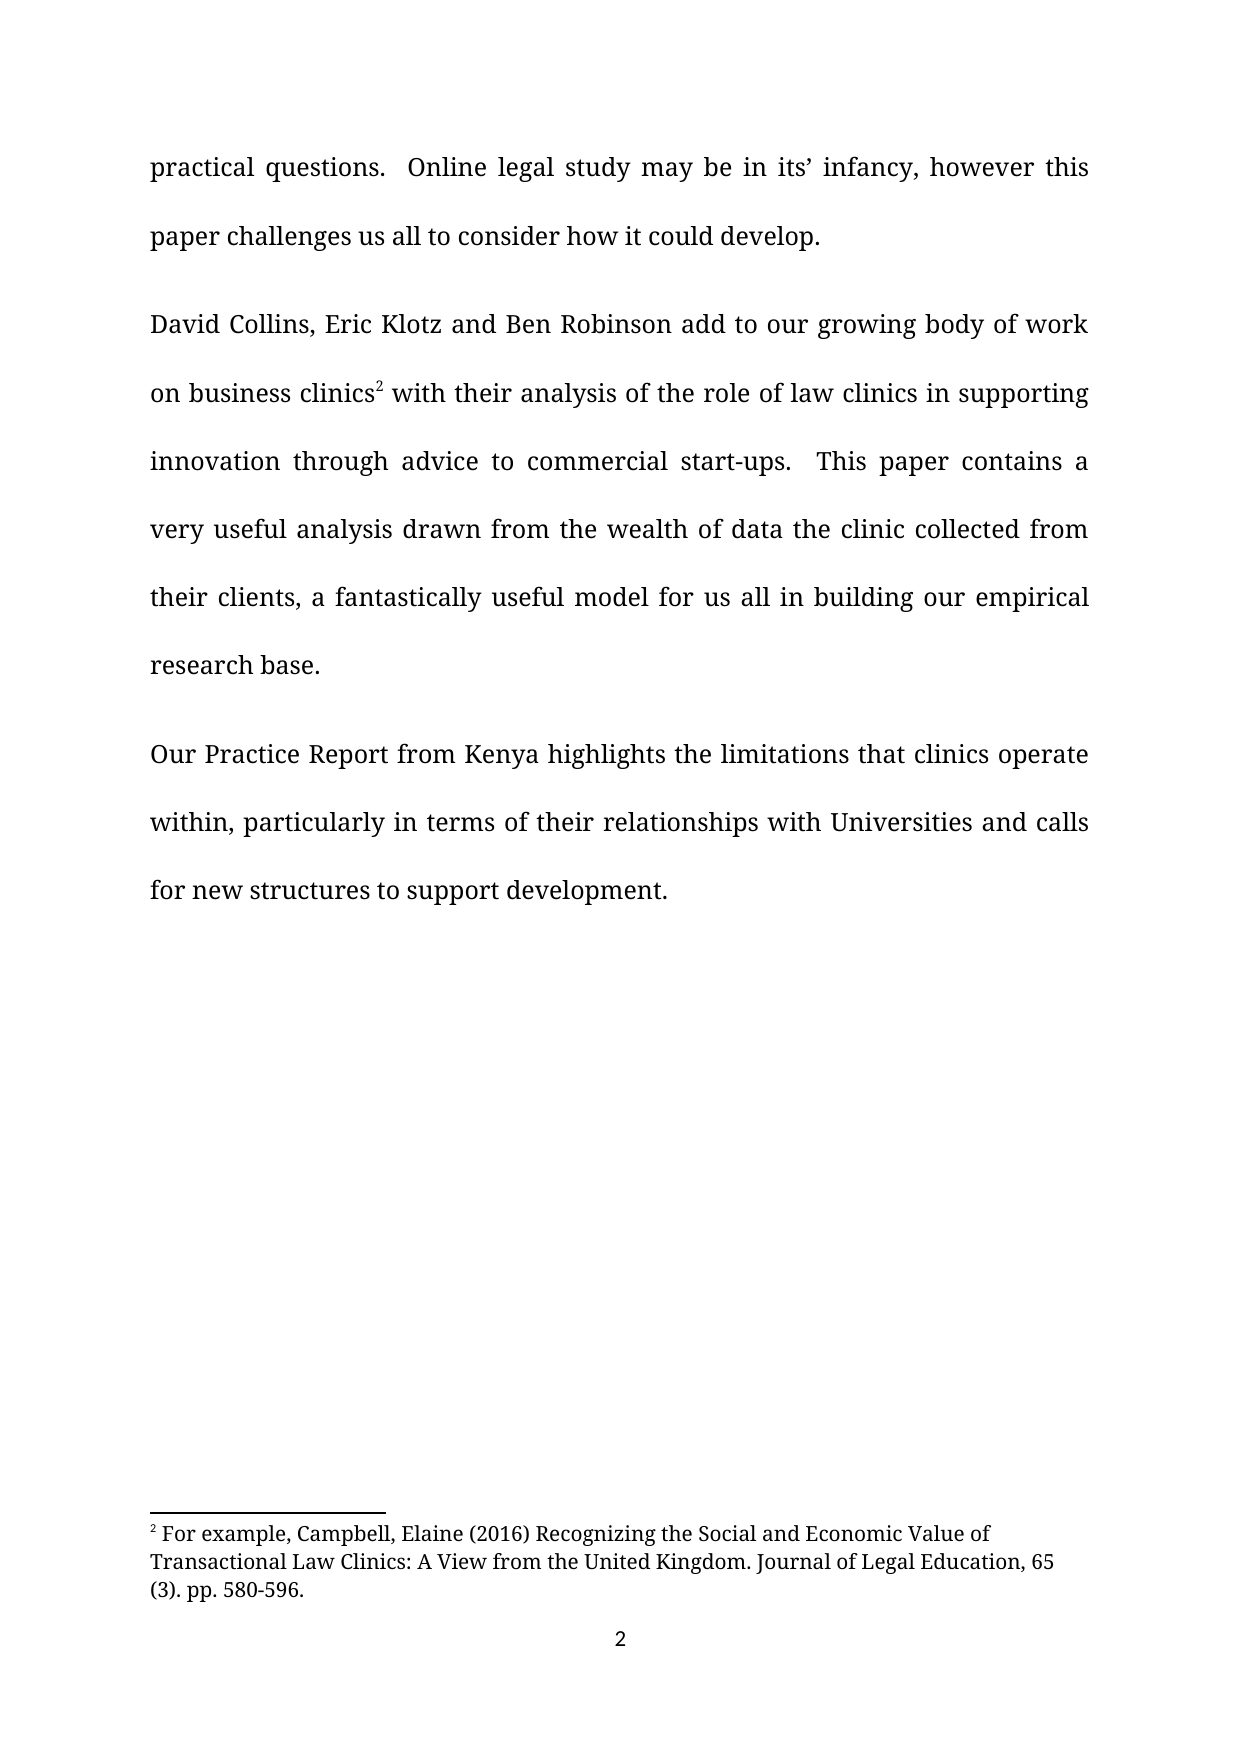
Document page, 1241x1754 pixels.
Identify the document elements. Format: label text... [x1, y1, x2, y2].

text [150, 150, 1090, 252]
text David Collins, Eric Klotz and Ben Robinson add to our growing body of work on business clinics with their analysis of the role of law clinics in supporting innovation through advice to commercial start-ups. This paper contains a very useful analysis drawn from the wealth of data the clinic collected from their clients, a fantastically useful model for us all in building our empirical research base. [150, 307, 1090, 682]
text Our Practice Report from Kenya highlights the limitations that clinics operate within, particularly in terms of their relationships with Universities and calls for new structures to support development. [150, 737, 1090, 907]
